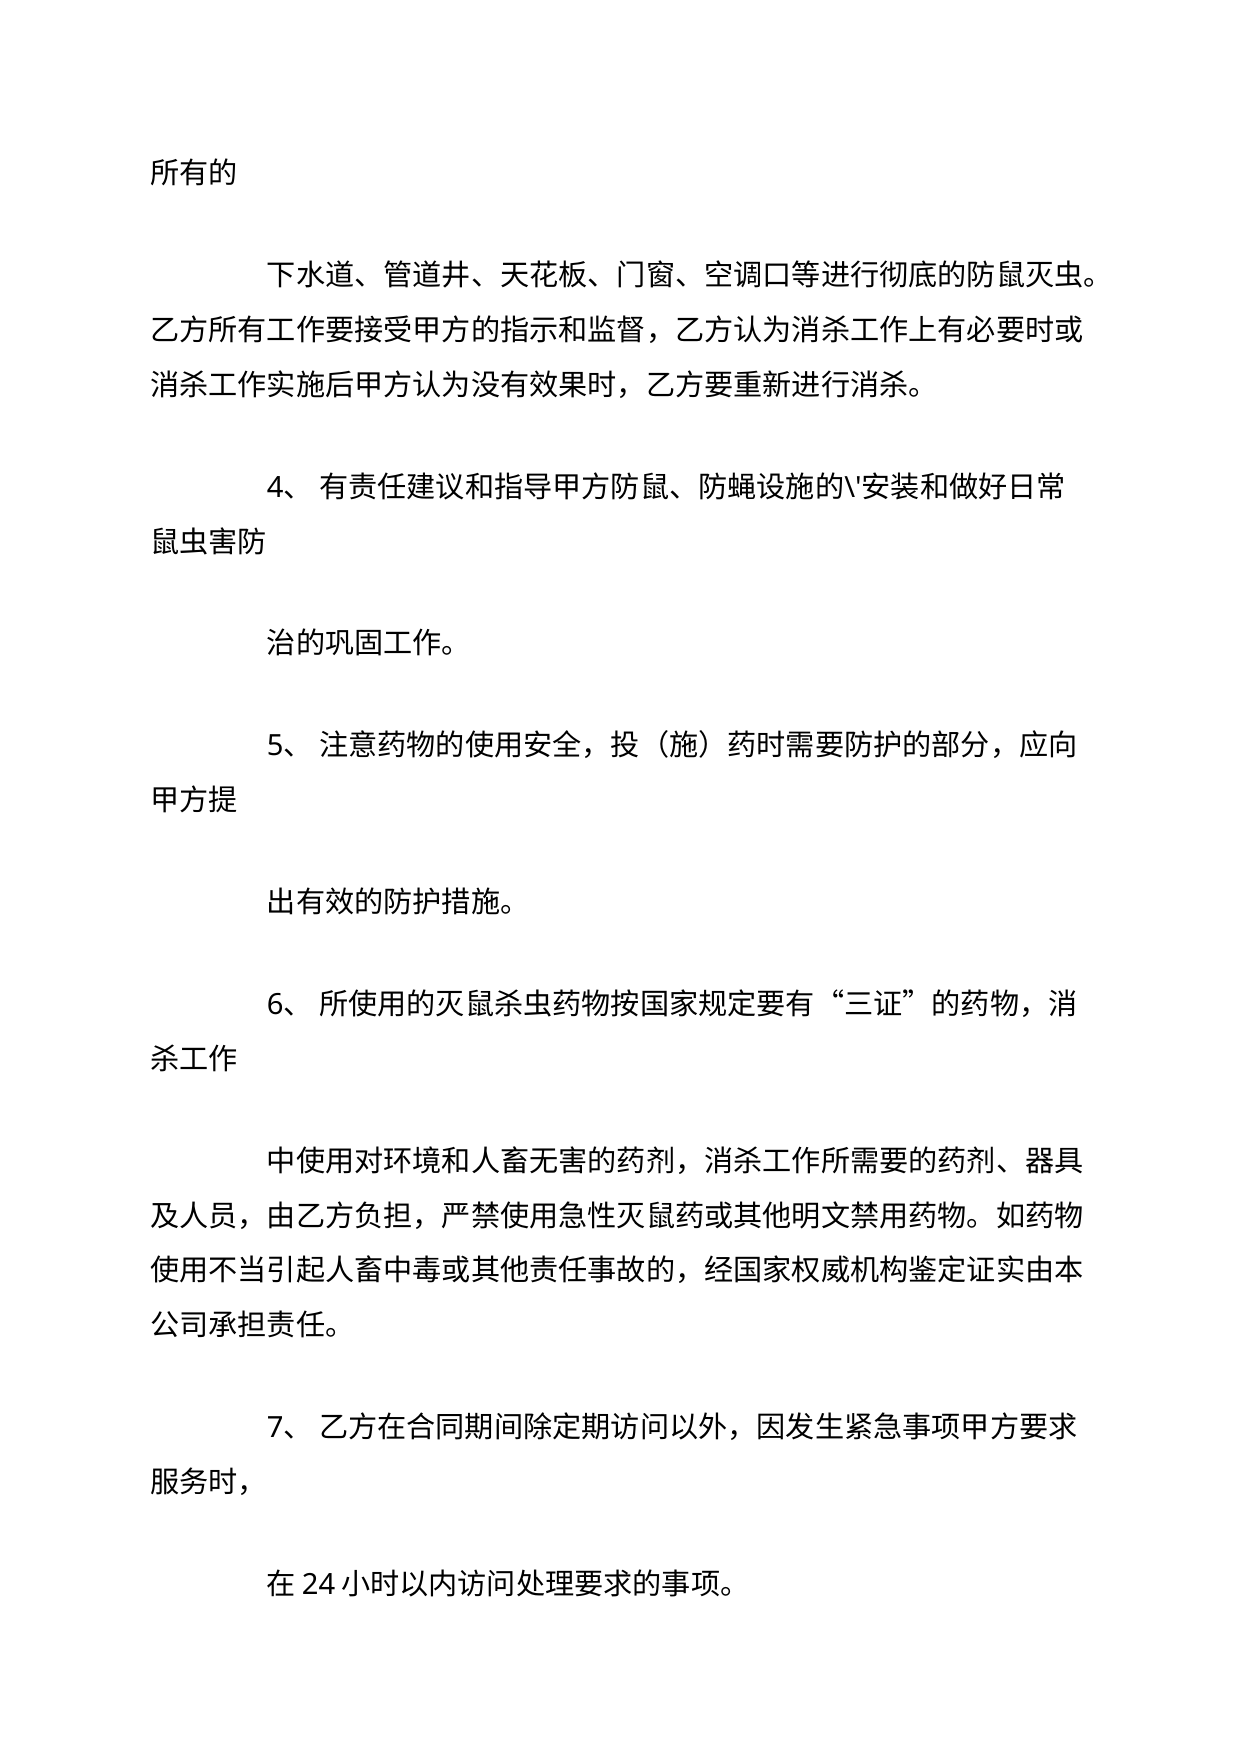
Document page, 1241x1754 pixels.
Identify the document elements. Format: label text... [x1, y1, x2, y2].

text 7、 乙方在合同期间除定期访问以外，因发生紧急事项甲方要求服务时， [150, 1404, 1090, 1501]
text 出有效的防护措施。 [150, 879, 1090, 921]
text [150, 150, 1090, 192]
text 4、 有责任建议和指导甲方防鼠、防蝇设施的\'安装和做好日常鼠虫害防 [150, 463, 1090, 561]
text 6、 所使用的灭鼠杀虫药物按国家规定要有“三证”的药物，消杀工作 [150, 980, 1090, 1078]
text 治的巩固工作。 [150, 620, 1090, 662]
text 中使用对环境和人畜无害的药剂，消杀工作所需要的药剂、器具及人员，由乙方负担，严禁使用急性灭鼠药或其他明文禁用药物。如药物使用不当引起人畜中毒或其他责任事故的，经国家权威机构鉴定证实由本公司承担责任。 [150, 1137, 1090, 1344]
text 在24小时以内访问处理要求的事项。 [150, 1560, 1090, 1603]
text 5、 注意药物的使用安全，投（施）药时需要防护的部分，应向甲方提 [150, 722, 1090, 819]
text 下水道、管道井、天花板、门窗、空调口等进行彻底的防鼠灭虫。乙方所有工作要接受甲方的指示和监督，乙方认为消杀工作上有必要时或消杀工作实施后甲方认为没有效果时，乙方要重新进行消杀。 [150, 252, 1090, 404]
